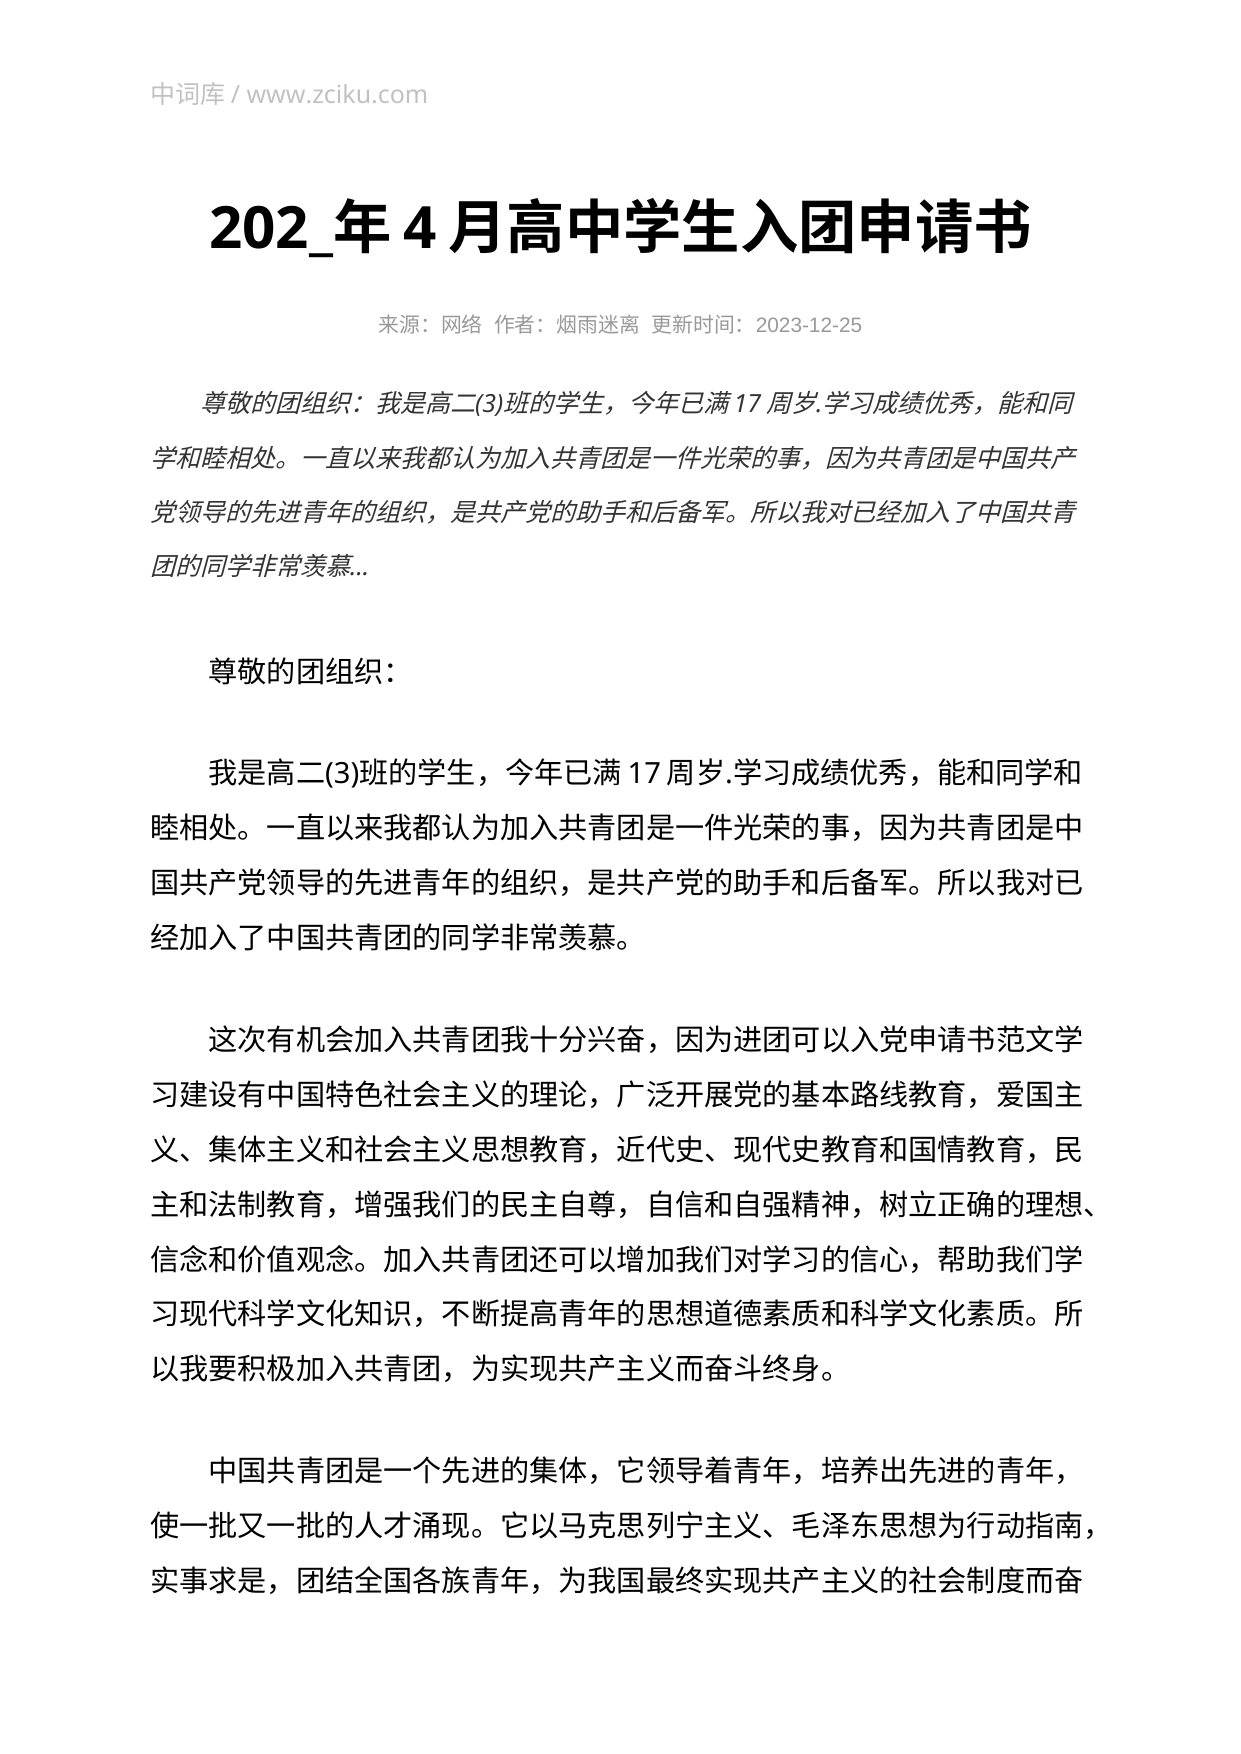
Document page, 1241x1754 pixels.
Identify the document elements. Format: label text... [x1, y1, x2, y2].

text 这次有机会加入共青团我十分兴奋，因为进团可以入党申请书范文学习建设有中国特色社会主义的理论，广泛开展党的基本路线教育，爱国主义、集体主义和社会主义思想教育，近代史、现代史教育和国情教育，民主和法制教育，增强我们的民主自尊，自信和自强精神，树立正确的理想、信念和价值观念。加入共青团还可以增加我们对学习的信心，帮助我们学习现代科学文化知识，不断提高青年的思想道德素质和科学文化素质。所以我要积极加入共青团，为实现共产主义而奋斗终身。 [150, 1016, 1090, 1388]
text 尊敬的团组织： [150, 648, 1090, 690]
subtitle 202_年4月高中学生入团申请书 [150, 181, 1090, 266]
text 尊敬的团组织：我是高二(3)班的学生，今年已满17周岁.学习成绩优秀，能和同学和睦相处。一直以来我都认为加入共青团是一件光荣的事，因为共青团是中国共产党领导的先进青年的组织，是共产党的助手和后备军。所以我对已经加入了中国共青团的同学非常羡慕... [150, 384, 1090, 583]
text 我是高二(3)班的学生，今年已满17周岁.学习成绩优秀，能和同学和睦相处。一直以来我都认为加入共青团是一件光荣的事，因为共青团是中国共产党领导的先进青年的组织，是共产党的助手和后备军。所以我对已经加入了中国共青团的同学非常羡慕。 [150, 750, 1090, 957]
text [150, 1448, 1090, 1600]
text 来源：网络 作者：烟雨迷离 更新时间：2023-12-25 [150, 313, 1090, 337]
